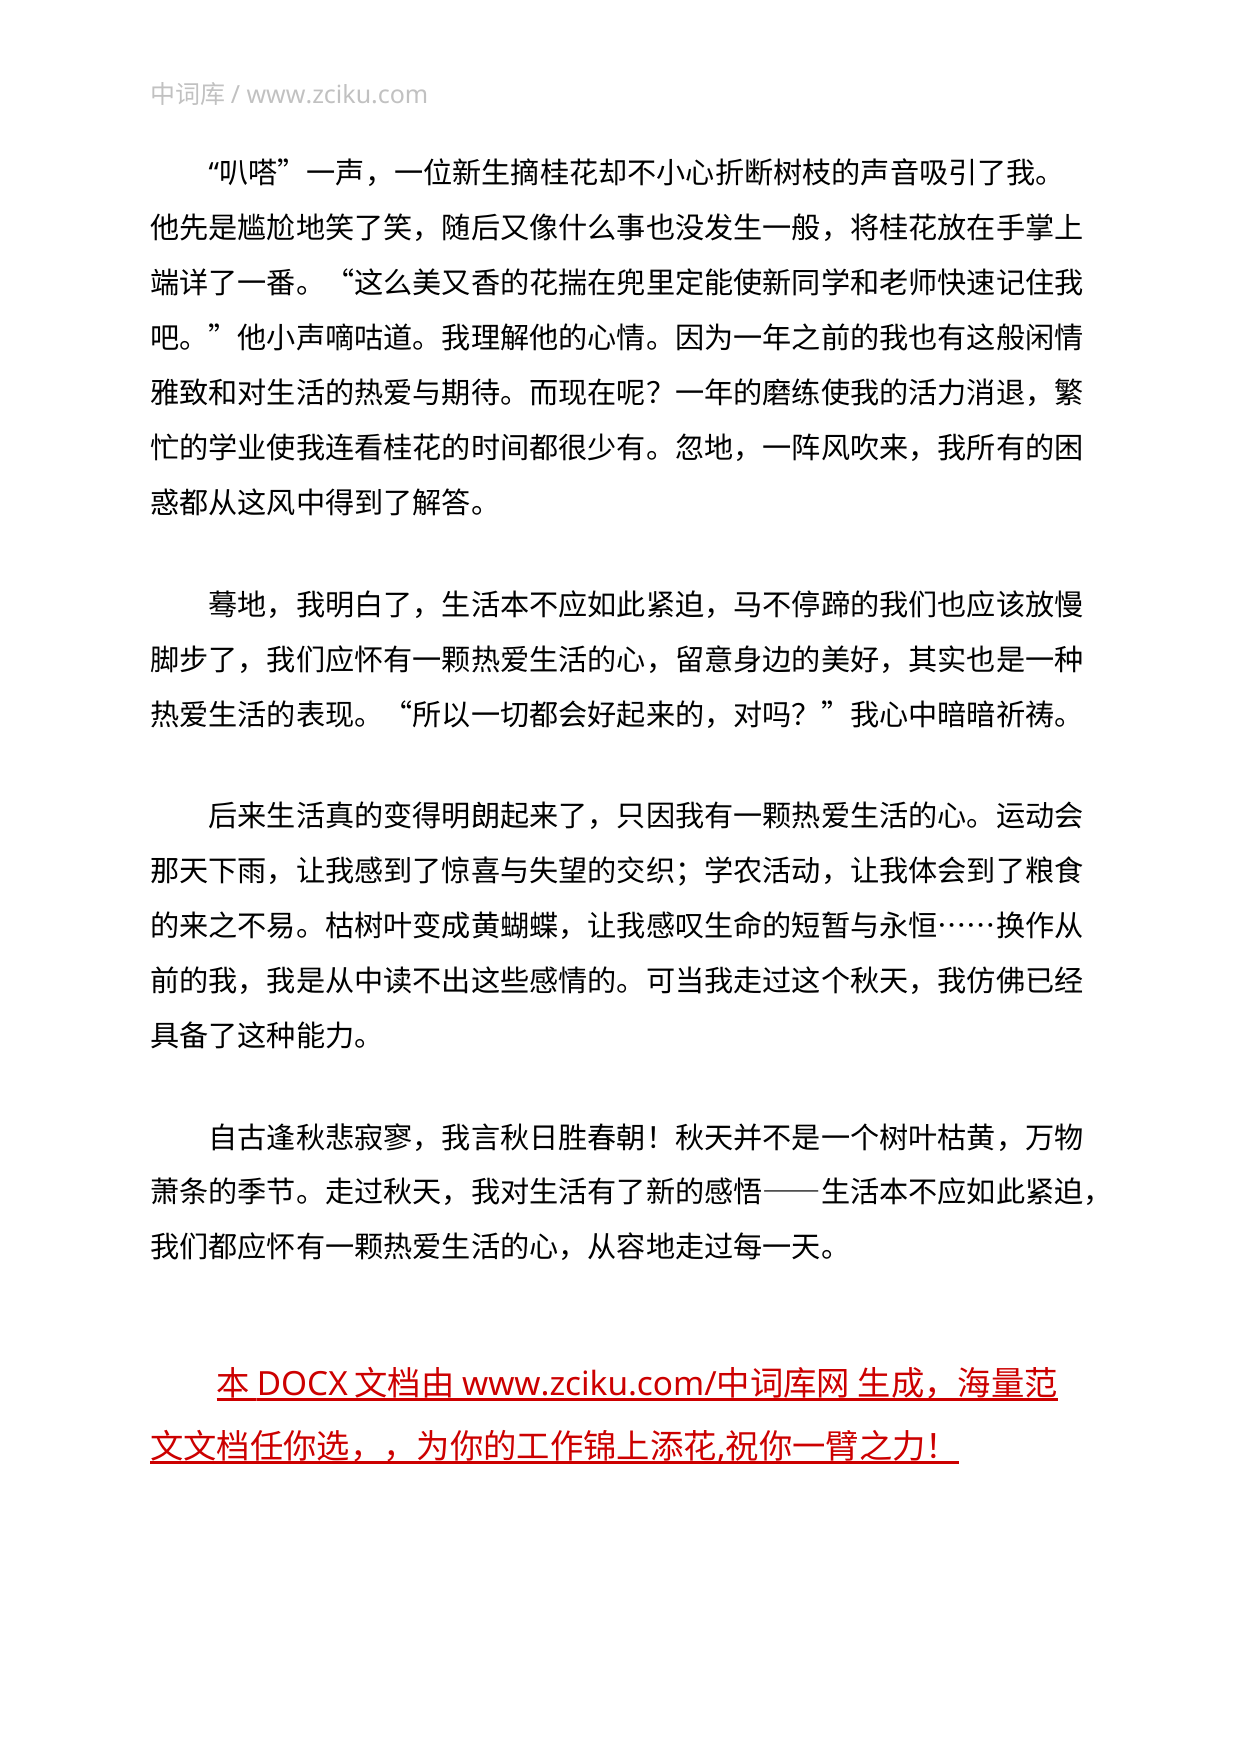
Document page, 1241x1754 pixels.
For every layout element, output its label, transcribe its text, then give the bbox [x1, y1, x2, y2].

text 后来生活真的变得明朗起来了，只因我有一颗热爱生活的心。运动会那天下雨，让我感到了惊喜与失望的交织；学农活动，让我体会到了粮食的来之不易。枯树叶变成黄蝴蝶，让我感叹生命的短暂与永恒……换作从前的我，我是从中读不出这些感情的。可当我走过这个秋天，我仿佛已经具备了这种能力。 [150, 793, 1090, 1055]
text 本DOCX文档由 www.zciku.com/中词库网 生成，海量范文文档任你选，，为你的工作锦上添花,祝你一臂之力！ [150, 1357, 1090, 1468]
text “叭嗒”一声，一位新生摘桂花却不小心折断树枝的声音吸引了我。他先是尴尬地笑了笑，随后又像什么事也没发生一般，将桂花放在手掌上端详了一番。“这么美又香的花揣在兜里定能使新同学和老师快速记住我吧。”他小声嘀咕道。我理解他的心情。因为一年之前的我也有这般闲情雅致和对生活的热爱与期待。而现在呢？一年的磨练使我的活力消退，繁忙的学业使我连看桂花的时间都很少有。忽地，一阵风吹来，我所有的困惑都从这风中得到了解答。 [150, 150, 1090, 522]
text 蓦地，我明白了，生活本不应如此紧迫，马不停蹄的我们也应该放慢脚步了，我们应怀有一颗热爱生活的心，留意身边的美好，其实也是一种热爱生活的表现。“所以一切都会好起来的，对吗？”我心中暗暗祈祷。 [150, 581, 1090, 733]
text 自古逢秋悲寂寥，我言秋日胜春朝！秋天并不是一个树叶枯黄，万物萧条的季节。走过秋天，我对生活有了新的感悟——生活本不应如此紧迫，我们都应怀有一颗热爱生活的心，从容地走过每一天。 [150, 1114, 1090, 1266]
